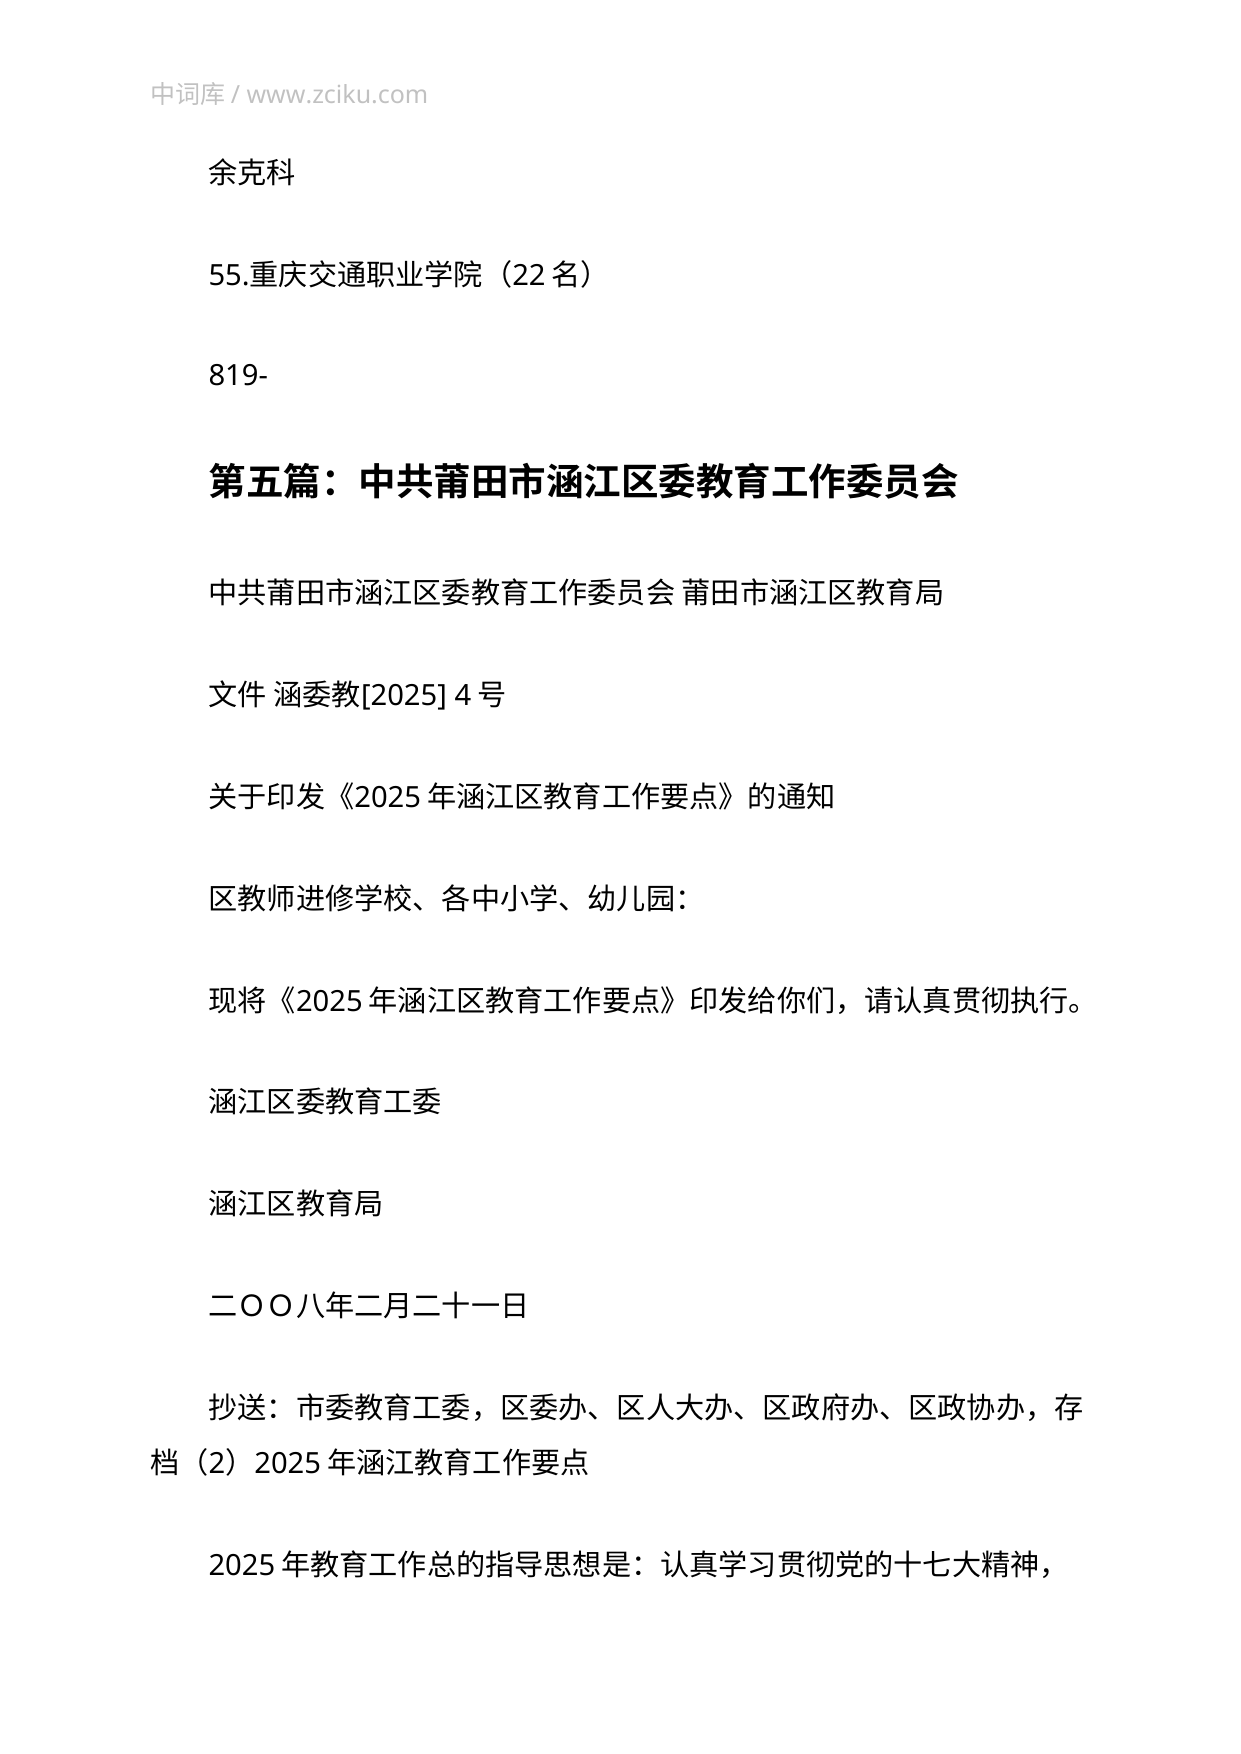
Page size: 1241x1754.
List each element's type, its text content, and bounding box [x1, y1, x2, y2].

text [150, 1541, 1090, 1584]
text 涵江区教育局 [150, 1181, 1090, 1223]
text 55.重庆交通职业学院（22名） [150, 252, 1090, 294]
text 文件 涵委教[2025] 4号 [150, 671, 1090, 714]
text 涵江区委教育工委 [150, 1079, 1090, 1121]
text 关于印发《2025年涵江区教育工作要点》的通知 [150, 773, 1090, 816]
text 第五篇：中共莆田市涵江区委教育工作委员会 [150, 452, 1090, 506]
text 819- [150, 354, 1090, 393]
text 抄送：市委教育工委，区委办、区人大办、区政府办、区政协办，存档（2）2025年涵江教育工作要点 [150, 1384, 1090, 1482]
text 余克科 [150, 150, 1090, 192]
text 中共莆田市涵江区委教育工作委员会 莆田市涵江区教育局 [150, 569, 1090, 612]
text 现将《2025年涵江区教育工作要点》印发给你们，请认真贯彻执行。 [150, 977, 1090, 1019]
text 区教师进修学校、各中小学、幼儿园： [150, 875, 1090, 918]
text 二ＯＯ八年二月二十一日 [150, 1283, 1090, 1325]
